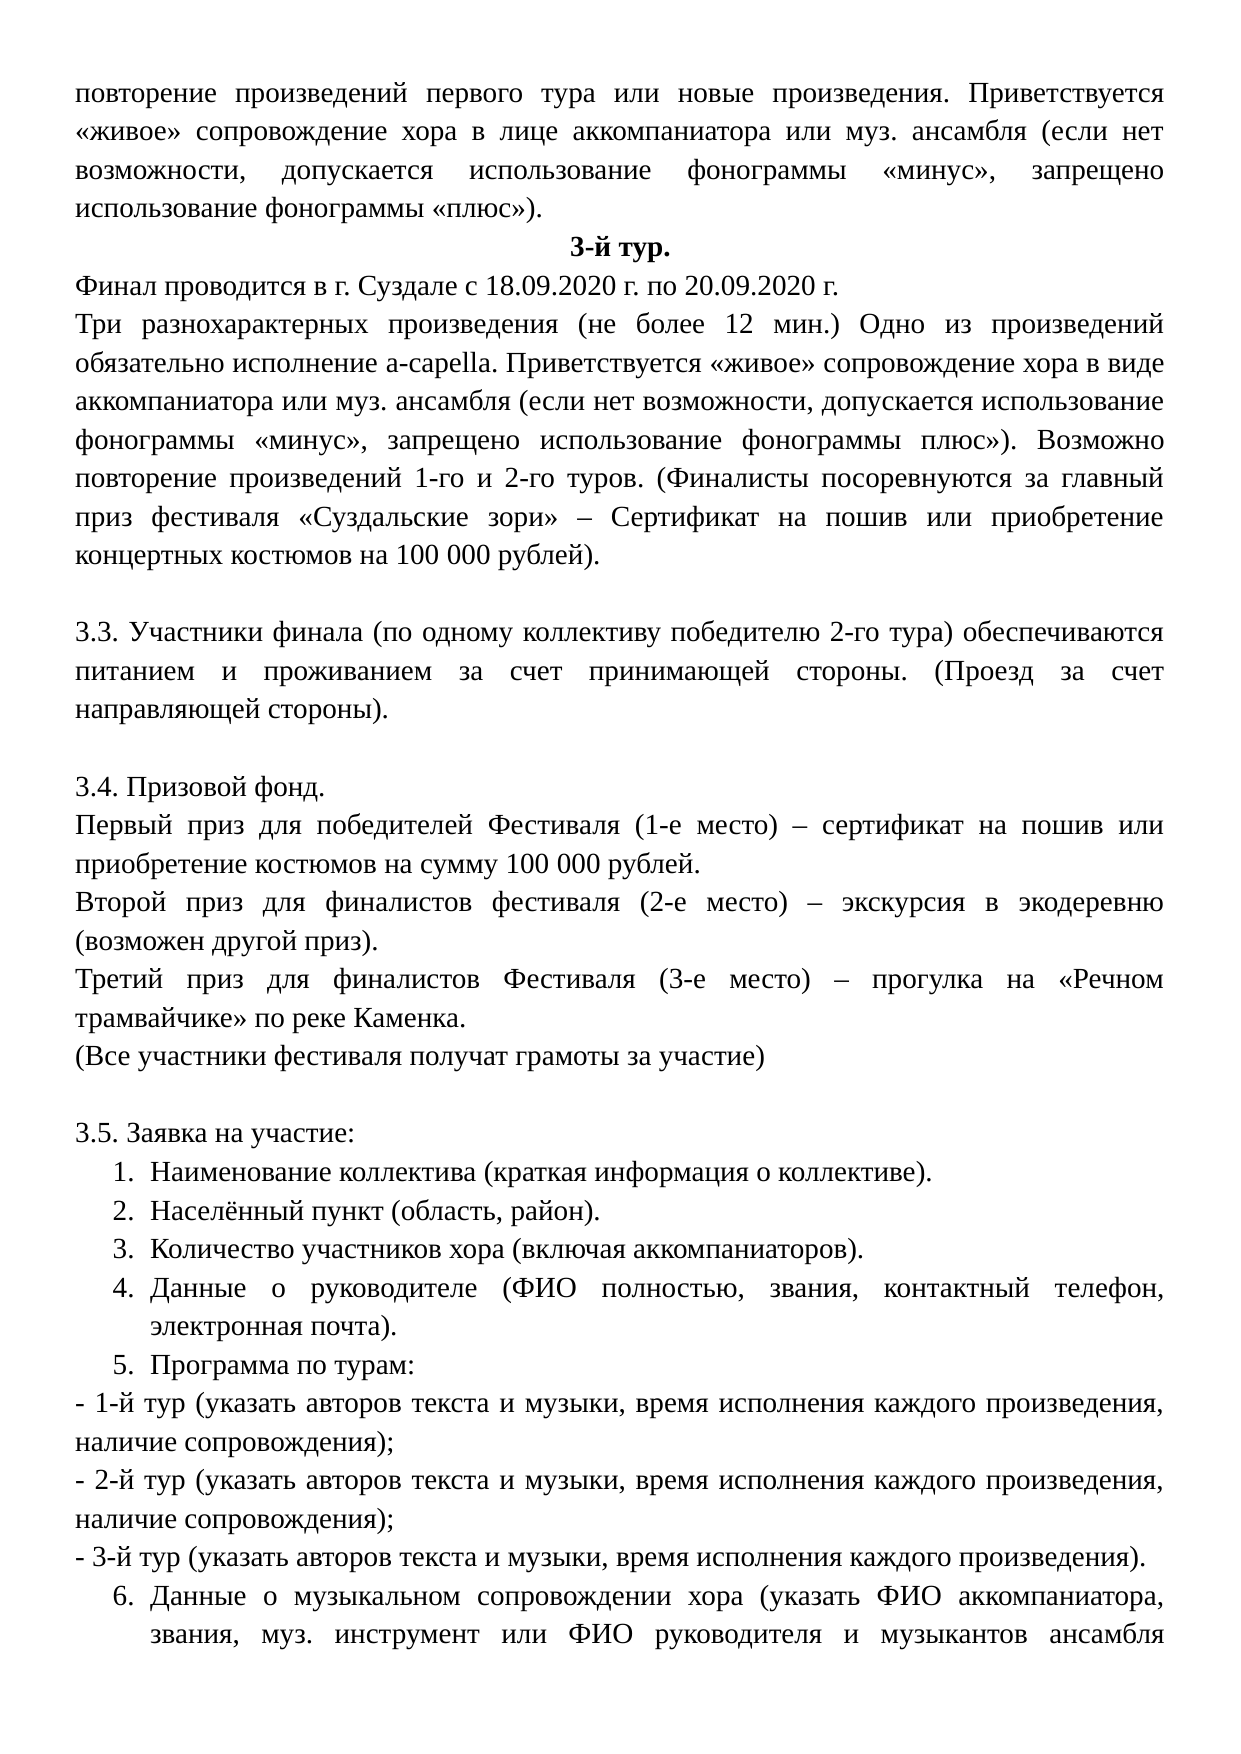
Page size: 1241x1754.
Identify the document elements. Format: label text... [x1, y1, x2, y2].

text Финал проводится в г. Суздале с 18.09.2020 г. по 20.09.2020 г. [75, 268, 1165, 301]
text Третий приз для финалистов Фестиваля (3-е место) – прогулка на «Речном трамвайчике» по реке Каменка. [75, 961, 1165, 1033]
text Второй приз для финалистов фестиваля (2-е место) – экскурсия в экодеревню (возможен другой приз). [75, 884, 1165, 956]
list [112, 1578, 1165, 1650]
text Первый приз для победителей Фестиваля (1-е место) – сертификат на пошив или приобретение костюмов на сумму 100 000 рублей. [75, 807, 1165, 879]
list Наименование коллектива (краткая информация о коллективе). [112, 1154, 1165, 1188]
text 3.3. Участники финала (по одному коллективу победителю 2-го тура) обеспечиваются питанием и проживанием за счет принимающей стороны. (Проезд за счет направляющей стороны). [75, 614, 1165, 725]
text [75, 75, 1165, 224]
text 3.5. Заявка на участие: [75, 1116, 1165, 1149]
text - 1-й тур (указать авторов текста и музыки, время исполнения каждого произведения, наличие сопровождения); [75, 1385, 1165, 1457]
text - 3-й тур (указать авторов текста и музыки, время исполнения каждого произведения). [75, 1539, 1165, 1573]
text 3.4. Призовой фонд. [75, 769, 1165, 802]
list Количество участников хора (включая аккомпаниаторов). [112, 1231, 1165, 1265]
text 3-й тур. [75, 229, 1165, 263]
text - 2-й тур (указать авторов текста и музыки, время исполнения каждого произведения, наличие сопровождения); [75, 1462, 1165, 1534]
text (Все участники фестиваля получат грамоты за участие) [75, 1038, 1165, 1072]
list Населённый пункт (область, район). [112, 1193, 1165, 1226]
list Программа по турам: [112, 1347, 1165, 1380]
list Данные о руководителе (ФИО полностью, звания, контактный телефон, электронная почта). [112, 1270, 1165, 1342]
text Три разнохарактерных произведения (не более 12 мин.) Одно из произведений обязательно исполнение a-capella. Приветствуется «живое» сопровождение хора в виде аккомпаниатора или муз. ансамбля (если нет возможности, допускается использование фонограммы «минус», запрещено использование фонограммы плюс»). Возможно повторение произведений 1-го и 2-го туров. (Финалисты посоревнуются за главный приз фестиваля «Суздальские зори» – Сертификат на пошив или приобретение концертных костюмов на 100 000 рублей). [75, 306, 1165, 571]
